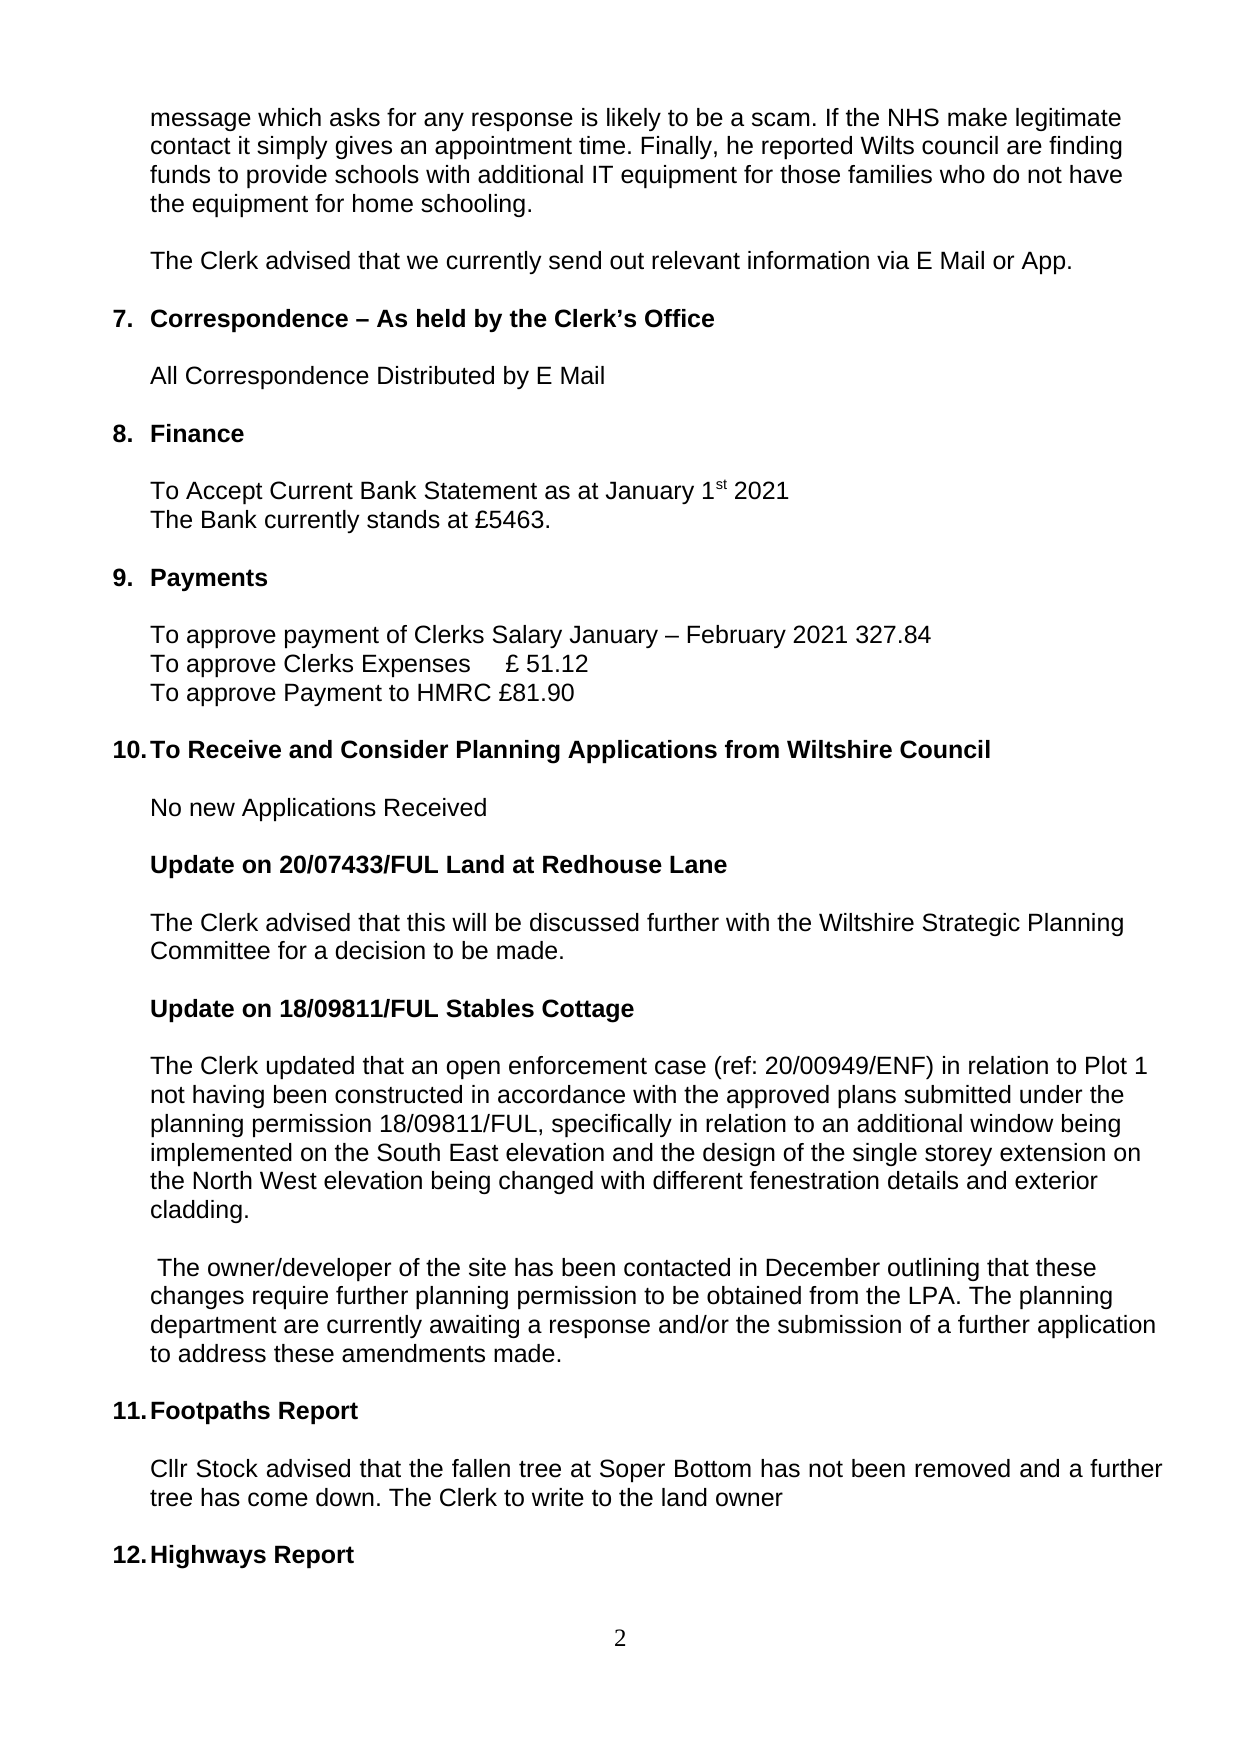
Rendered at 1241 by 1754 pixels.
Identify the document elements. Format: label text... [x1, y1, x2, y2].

list Correspondence – As held by the Clerk’s Office [112, 304, 1165, 332]
text To approve payment of Clerks Salary January – February 2021 327.84 [150, 620, 1165, 649]
list Finance [112, 419, 1165, 447]
text To approve Clerks Expenses £ 51.12 [75, 649, 1165, 677]
text The owner/developer of the site has been contacted in December outlining that these changes require further planning permission to be obtained from the LPA. The planning department are currently awaiting a response and/or the submission of a further application to address these amendments made. [150, 1252, 1165, 1367]
text The Clerk updated that an open enforcement case (ref: 20/00949/ENF) in relation to Plot 1 not having been constructed in accordance with the approved plans submitted under the planning permission 18/09811/FUL, specifically in relation to an additional window being implemented on the South East elevation and the design of the single storey extension on the North West elevation being changed with different fenestration details and exterior cladding. [150, 1051, 1165, 1224]
list The Bank currently stands at £5463. [150, 505, 1165, 534]
text To approve Payment to HMRC £81.90 [75, 677, 1165, 706]
text The Clerk advised that this will be discussed further with the Wiltshire Strategic Planning Committee for a decision to be made. [150, 907, 1165, 965]
list To Receive and Consider Planning Applications from Wiltshire Council [112, 735, 1165, 764]
list To Accept Current Bank Statement as at January 1st 2021 [150, 476, 1165, 505]
list Update on 20/07433/FUL Land at Redhouse Lane [150, 850, 1165, 879]
list Highways Report [112, 1540, 1165, 1569]
list Cllr Stock advised that the fallen tree at Soper Bottom has not been removed and a further tree has come down. The Clerk to write to the land owner [150, 1454, 1165, 1511]
text The Clerk advised that we currently send out relevant information via E Mail or App. [150, 246, 1165, 275]
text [150, 102, 1165, 217]
list Footpaths Report [112, 1396, 1165, 1425]
list No new Applications Received [150, 792, 1165, 821]
list Payments [112, 562, 1165, 591]
text All Correspondence Distributed by E Mail [150, 361, 1165, 390]
list Update on 18/09811/FUL Stables Cottage [150, 994, 1165, 1022]
